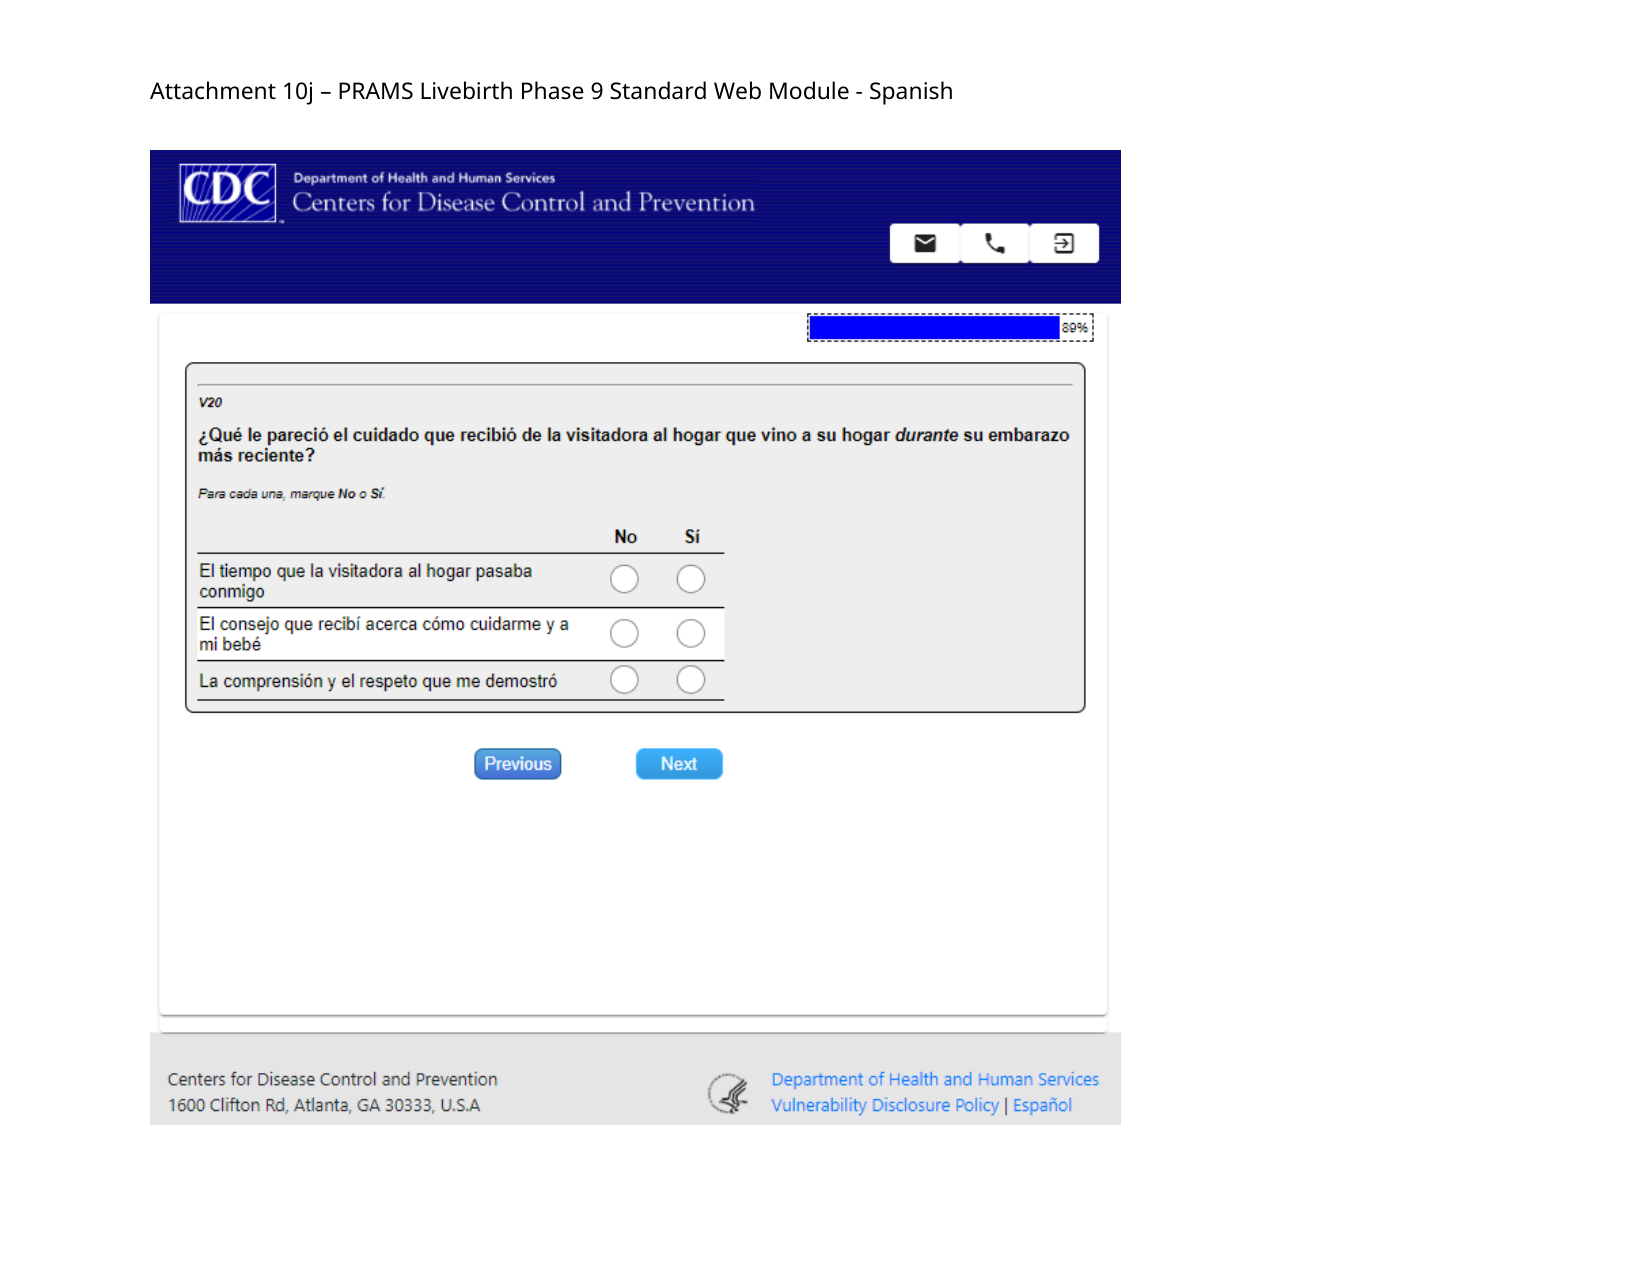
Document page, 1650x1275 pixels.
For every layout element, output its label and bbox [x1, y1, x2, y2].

picture [150, 150, 1121, 1125]
